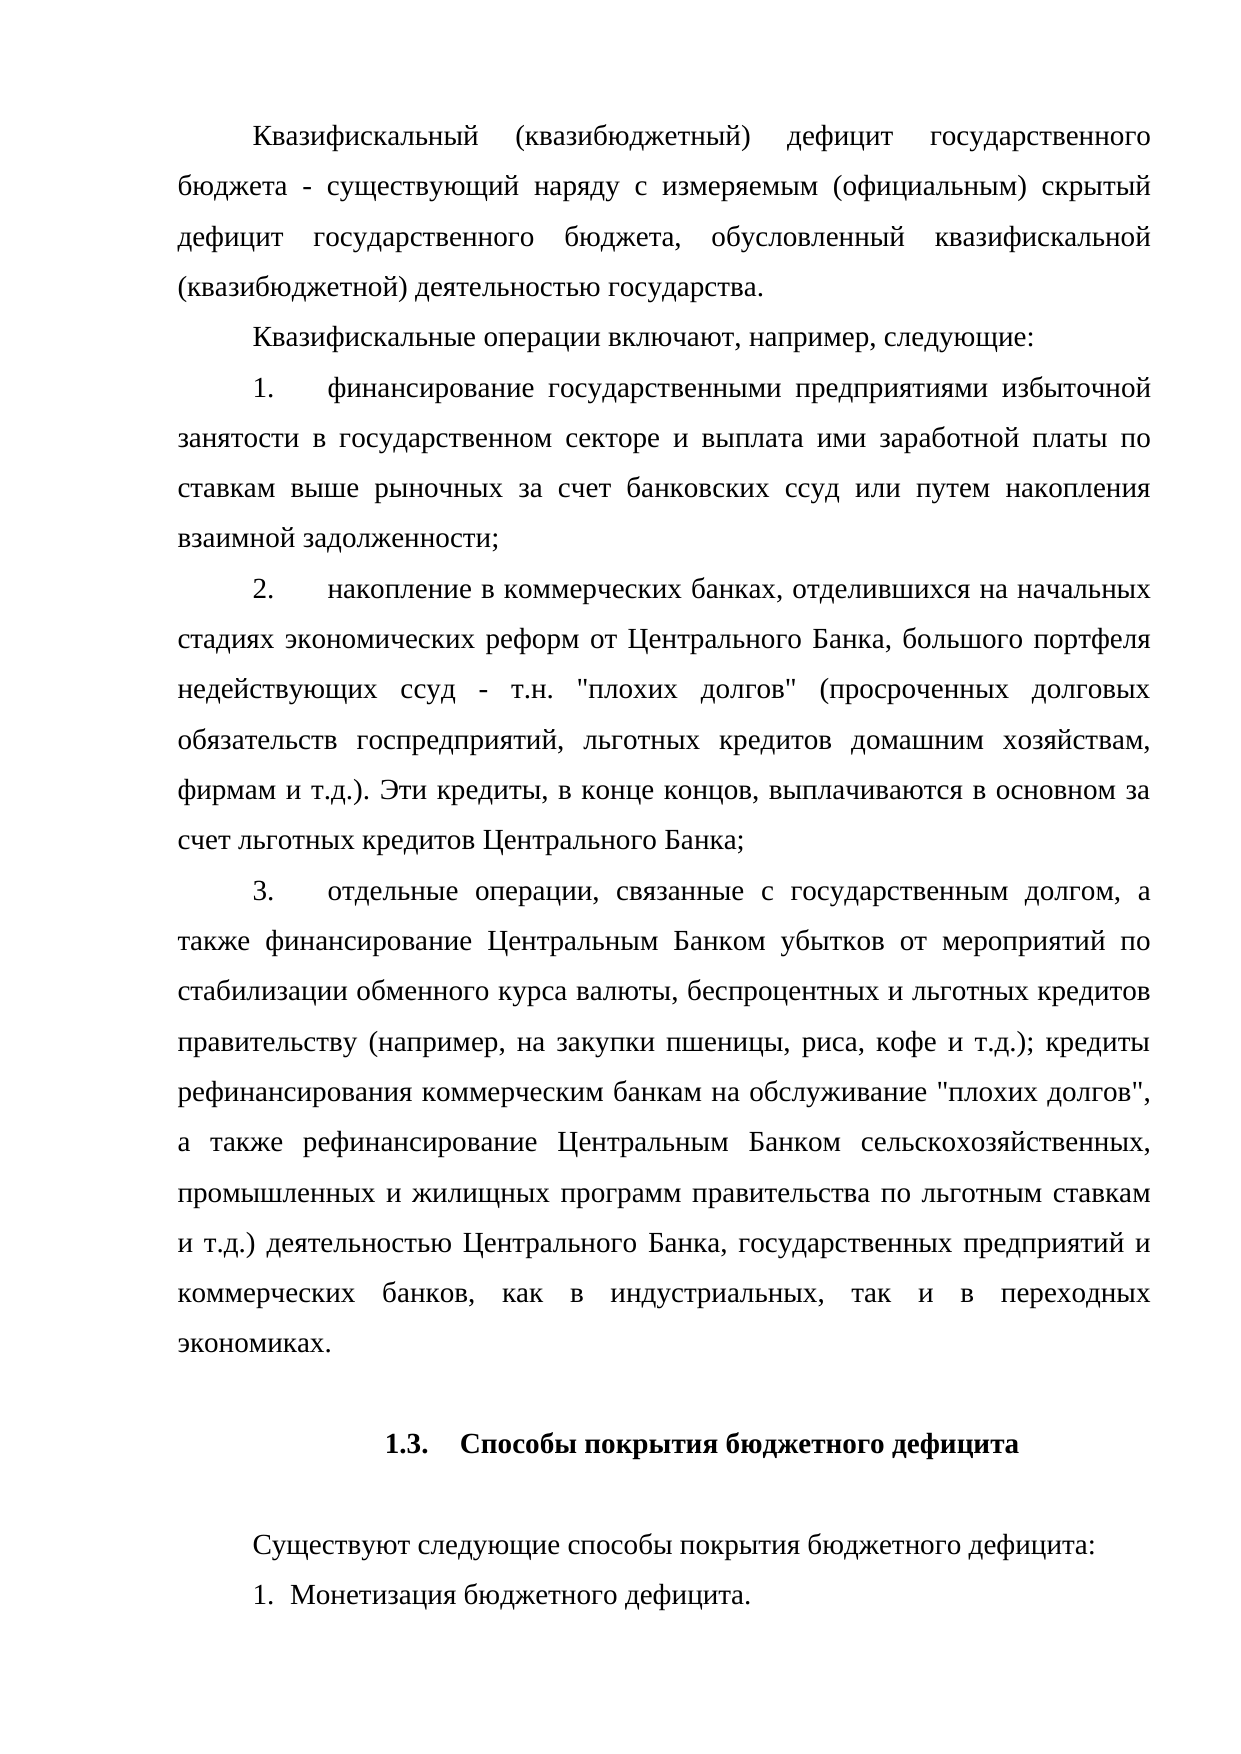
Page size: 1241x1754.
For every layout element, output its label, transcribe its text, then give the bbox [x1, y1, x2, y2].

list отдельные операции, связанные с государственным долгом, а также финансирование Центральным Банком убытков от мероприятий по стабилизации обменного курса валюты, беспроцентных и льготных кредитов правительству (например, на закупки пшеницы, риса, кофе и т.д.); кредиты рефинансирования коммерческим банкам на обслуживание "плохих долгов", а также рефинансирование Центральным Банком сельскохозяйственных, промышленных и жилищных программ правительства по льготным ставкам и т.д.) деятельностью Центрального Банка, государственных предприятий и коммерческих банков, как в индустриальных, так и в переходных экономиках. [177, 873, 1152, 1359]
list Способы покрытия бюджетного дефицита [177, 1426, 1152, 1460]
text Квазифискальные операции включают, например, следующие: [177, 319, 1152, 353]
text Квазифискальный (квазибюджетный) дефицит государственного бюджета - существующий наряду с измеряемым (официальным) скрытый дефицит государственного бюджета, обусловленный квазифискальной (квазибюджетной) деятельностью государства. [177, 118, 1152, 303]
list финансирование государственными предприятиями избыточной занятости в государственном секторе и выплата ими заработной платы по ставкам выше рыночных за счет банковских ссуд или путем накопления взаимной задолженности; [177, 370, 1152, 554]
text Существуют следующие способы покрытия бюджетного дефицита: [177, 1527, 1152, 1560]
list Монетизация бюджетного дефицита. [177, 1577, 1152, 1611]
list накопление в коммерческих банках, отделившихся на начальных стадиях экономических реформ от Центрального Банка, большого портфеля недействующих ссуд - т.н. "плохих долгов" (просроченных долговых обязательств госпредприятий, льготных кредитов домашним хозяйствам, фирмам и т.д.). Эти кредиты, в конце концов, выплачиваются в основном за счет льготных кредитов Центрального Банка; [177, 571, 1152, 856]
